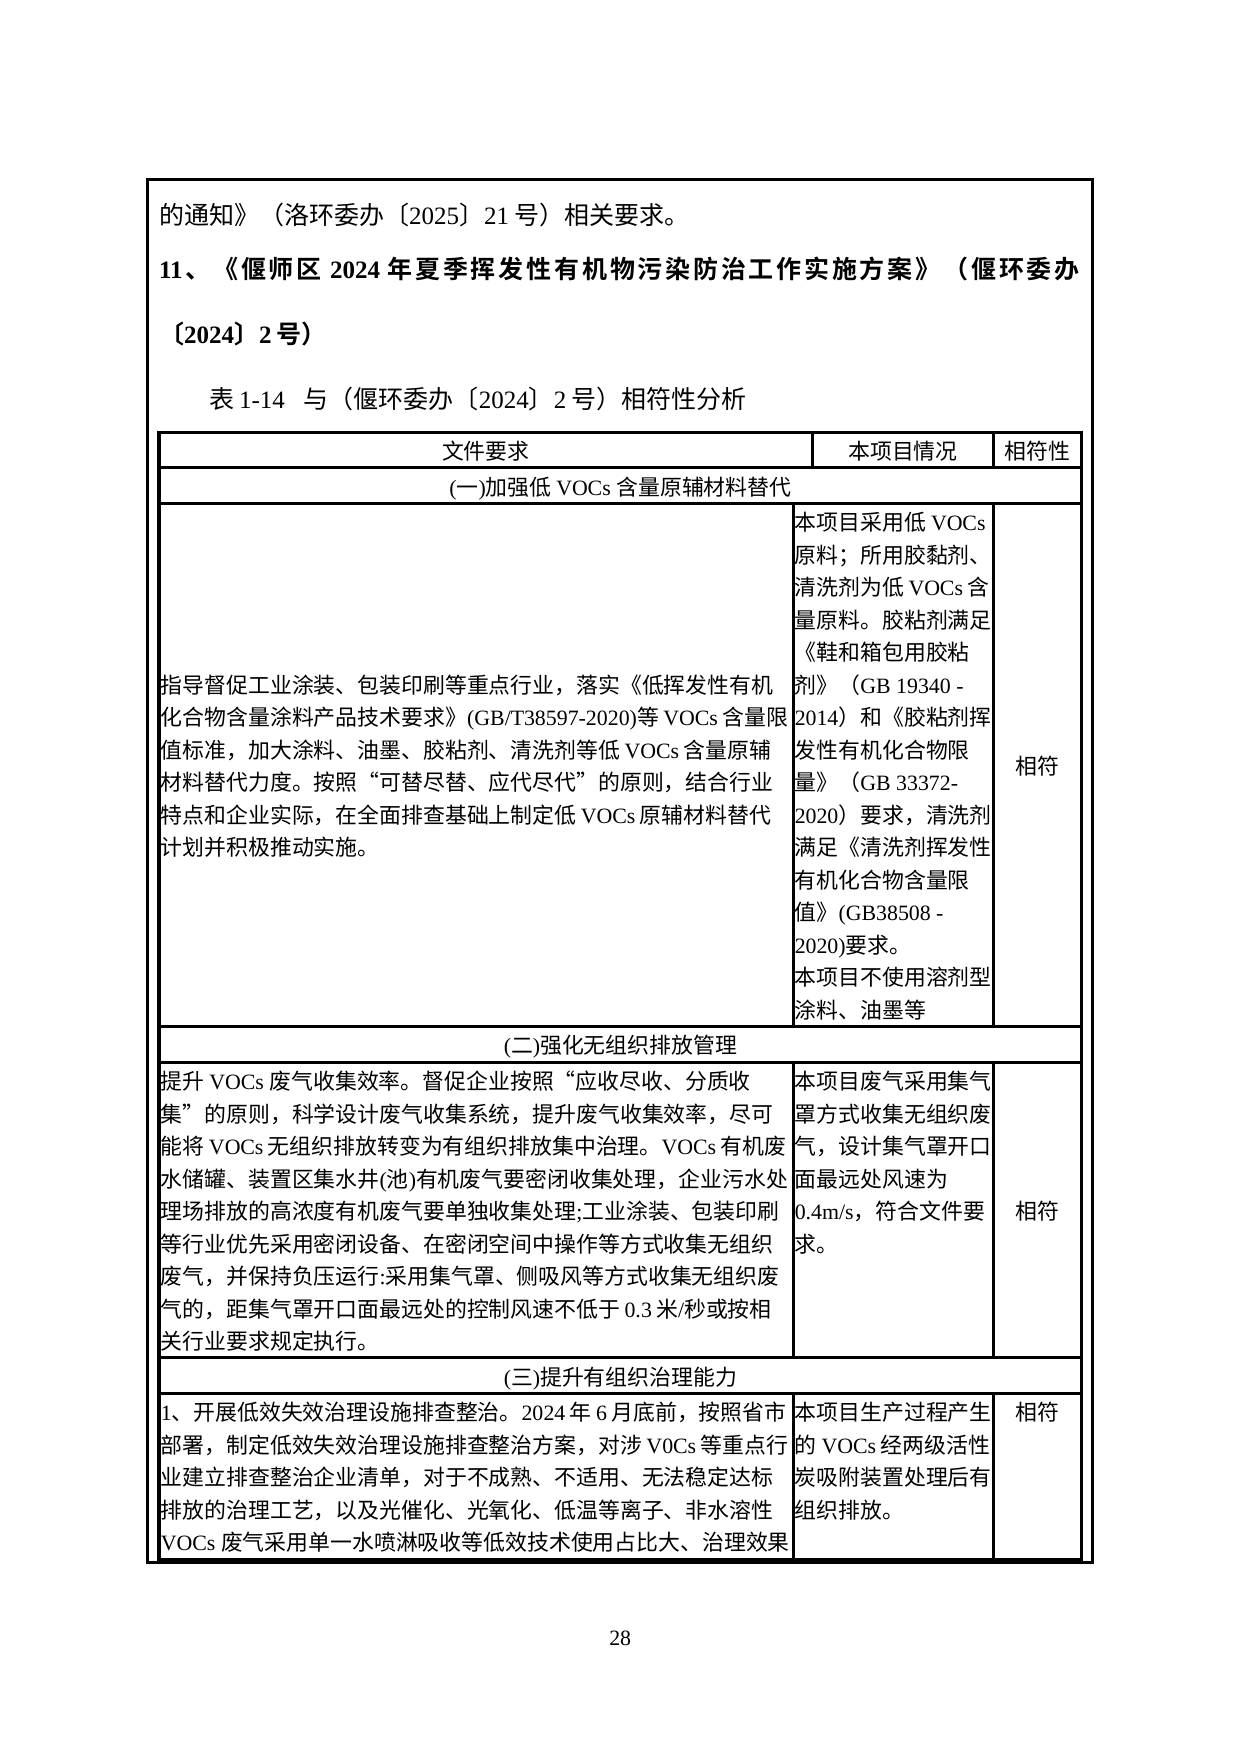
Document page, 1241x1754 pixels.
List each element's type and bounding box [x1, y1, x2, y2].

table_header [149, 181, 1091, 1561]
